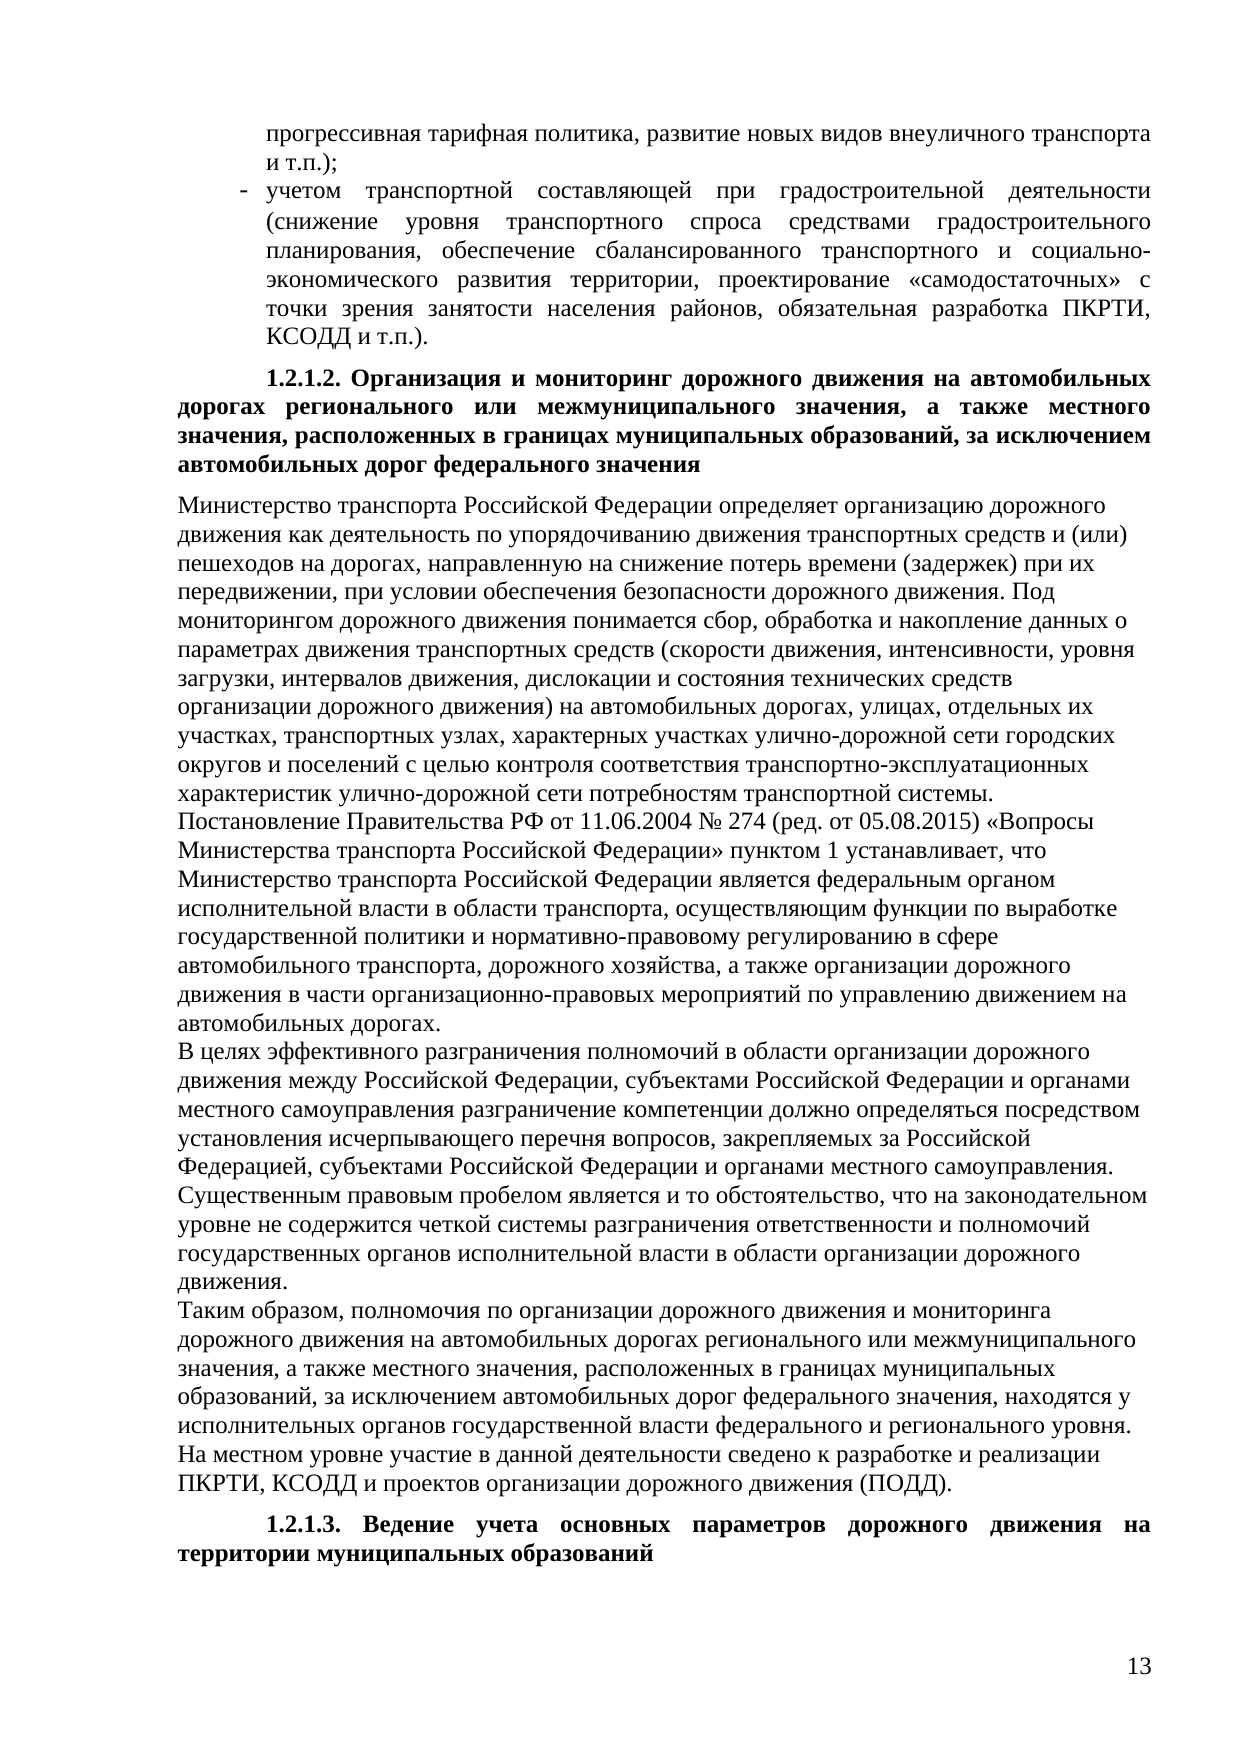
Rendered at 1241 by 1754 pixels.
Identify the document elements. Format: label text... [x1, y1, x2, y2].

text 1.2.1.2. Организация и мониторинг дорожного движения на автомобильных дорогах регионального или межмуниципального значения, а также местного значения, расположенных в границах муниципальных образований, за исключением автомобильных дорог федерального значения [177, 363, 1152, 478]
list учетом транспортной составляющей при градостроительной деятельности (снижение уровня транспортного спроса средствами градостроительного планирования, обеспечение сбалансированного транспортного и социально-экономического развития территории, проектирование «самодостаточных» с точки зрения занятости населения районов, обязательная разработка ПКРТИ, КСОДД и т.п.). [236, 176, 1152, 350]
text В целях эффективного разграничения полномочий в области организации дорожного движения между Российской Федерации, субъектами Российской Федерации и органами местного самоуправления разграничение компетенции должно определяться посредством установления исчерпывающего перечня вопросов, закрепляемых за Российской Федерацией, субъектами Российской Федерации и органами местного самоуправления. [177, 1036, 1152, 1180]
text Существенным правовым пробелом является и то обстоятельство, что на законодательном уровне не содержится четкой системы разграничения ответственности и полномочий государственных органов исполнительной власти в области организации дорожного движения. [177, 1180, 1152, 1295]
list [236, 118, 1152, 176]
text Таким образом, полномочия по организации дорожного движения и мониторинга дорожного движения на автомобильных дорогах регионального или межмуниципального значения, а также местного значения, расположенных в границах муниципальных образований, за исключением автомобильных дорог федерального значения, находятся у исполнительных органов государственной власти федерального и регионального уровня. На местном уровне участие в данной деятельности сведено к разработке и реализации ПКРТИ, КСОДД и проектов организации дорожного движения (ПОДД). [177, 1295, 1152, 1496]
text 1.2.1.3. Ведение учета основных параметров дорожного движения на территории муниципальных образований [177, 1509, 1152, 1566]
text Министерство транспорта Российской Федерации определяет организацию дорожного движения как деятельность по упорядочиванию движения транспортных средств и (или) пешеходов на дорогах, направленную на снижение потерь времени (задержек) при их передвижении, при условии обеспечения безопасности дорожного движения. Под мониторингом дорожного движения понимается сбор, обработка и накопление данных о параметрах движения транспортных средств (скорости движения, интенсивности, уровня загрузки, интервалов движения, дислокации и состояния технических средств организации дорожного движения) на автомобильных дорогах, улицах, отдельных их участках, транспортных узлах, характерных участках улично-дорожной сети городских округов и поселений с целью контроля соответствия транспортно-эксплуатационных характеристик улично-дорожной сети потребностям транспортной системы. [177, 490, 1152, 806]
text Постановление Правительства РФ от 11.06.2004 № 274 (ред. от 05.08.2015) «Вопросы Министерства транспорта Российской Федерации» пунктом 1 устанавливает, что Министерство транспорта Российской Федерации является федеральным органом исполнительной власти в области транспорта, осуществляющим функции по выработке государственной политики и нормативно-правовому регулированию в сфере автомобильного транспорта, дорожного хозяйства, а также организации дорожного движения в части организационно-правовых мероприятий по управлению движением на автомобильных дорогах. [177, 806, 1152, 1036]
